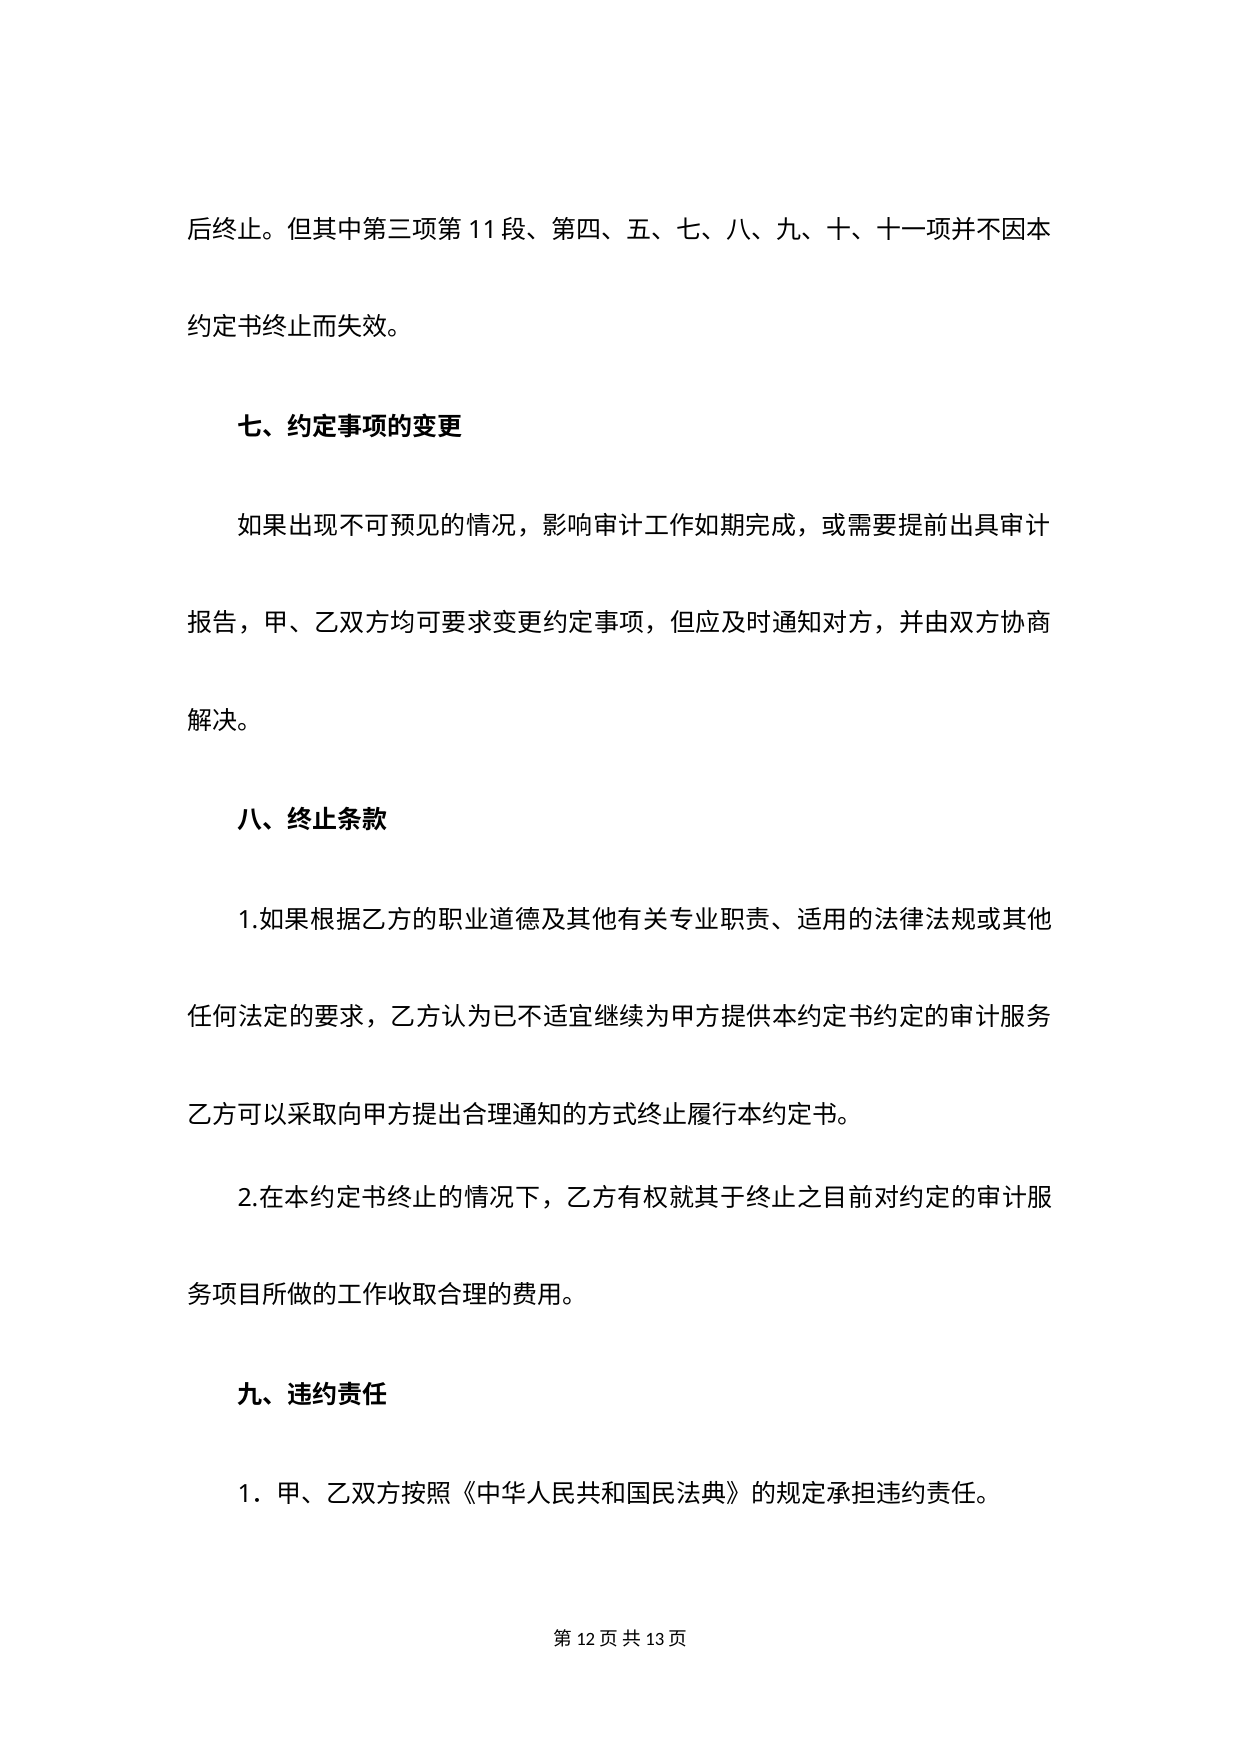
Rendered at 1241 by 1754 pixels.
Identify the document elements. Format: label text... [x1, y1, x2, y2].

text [187, 195, 1053, 357]
text 如果出现不可预见的情况，影响审计工作如期完成，或需要提前出具审计报告，甲、乙双方均可要求变更约定事项，但应及时通知对方，并由双方协商解决。 [187, 491, 1053, 751]
text 七、约定事项的变更 [187, 392, 1053, 457]
text 八、终止条款 [187, 785, 1053, 850]
text 2.在本约定书终止的情况下，乙方有权就其于终止之目前对约定的审计服务项目所做的工作收取合理的费用。 [187, 1163, 1053, 1325]
list 甲、乙双方按照《中华人民共和国民法典》的规定承担违约责任。 [187, 1459, 1053, 1524]
text 九、违约责任 [187, 1360, 1053, 1425]
text 1.如果根据乙方的职业道德及其他有关专业职责、适用的法律法规或其他任何法定的要求，乙方认为已不适宜继续为甲方提供本约定书约定的审计服务，乙方可以采取向甲方提出合理通知的方式终止履行本约定书。 [187, 885, 1053, 1145]
